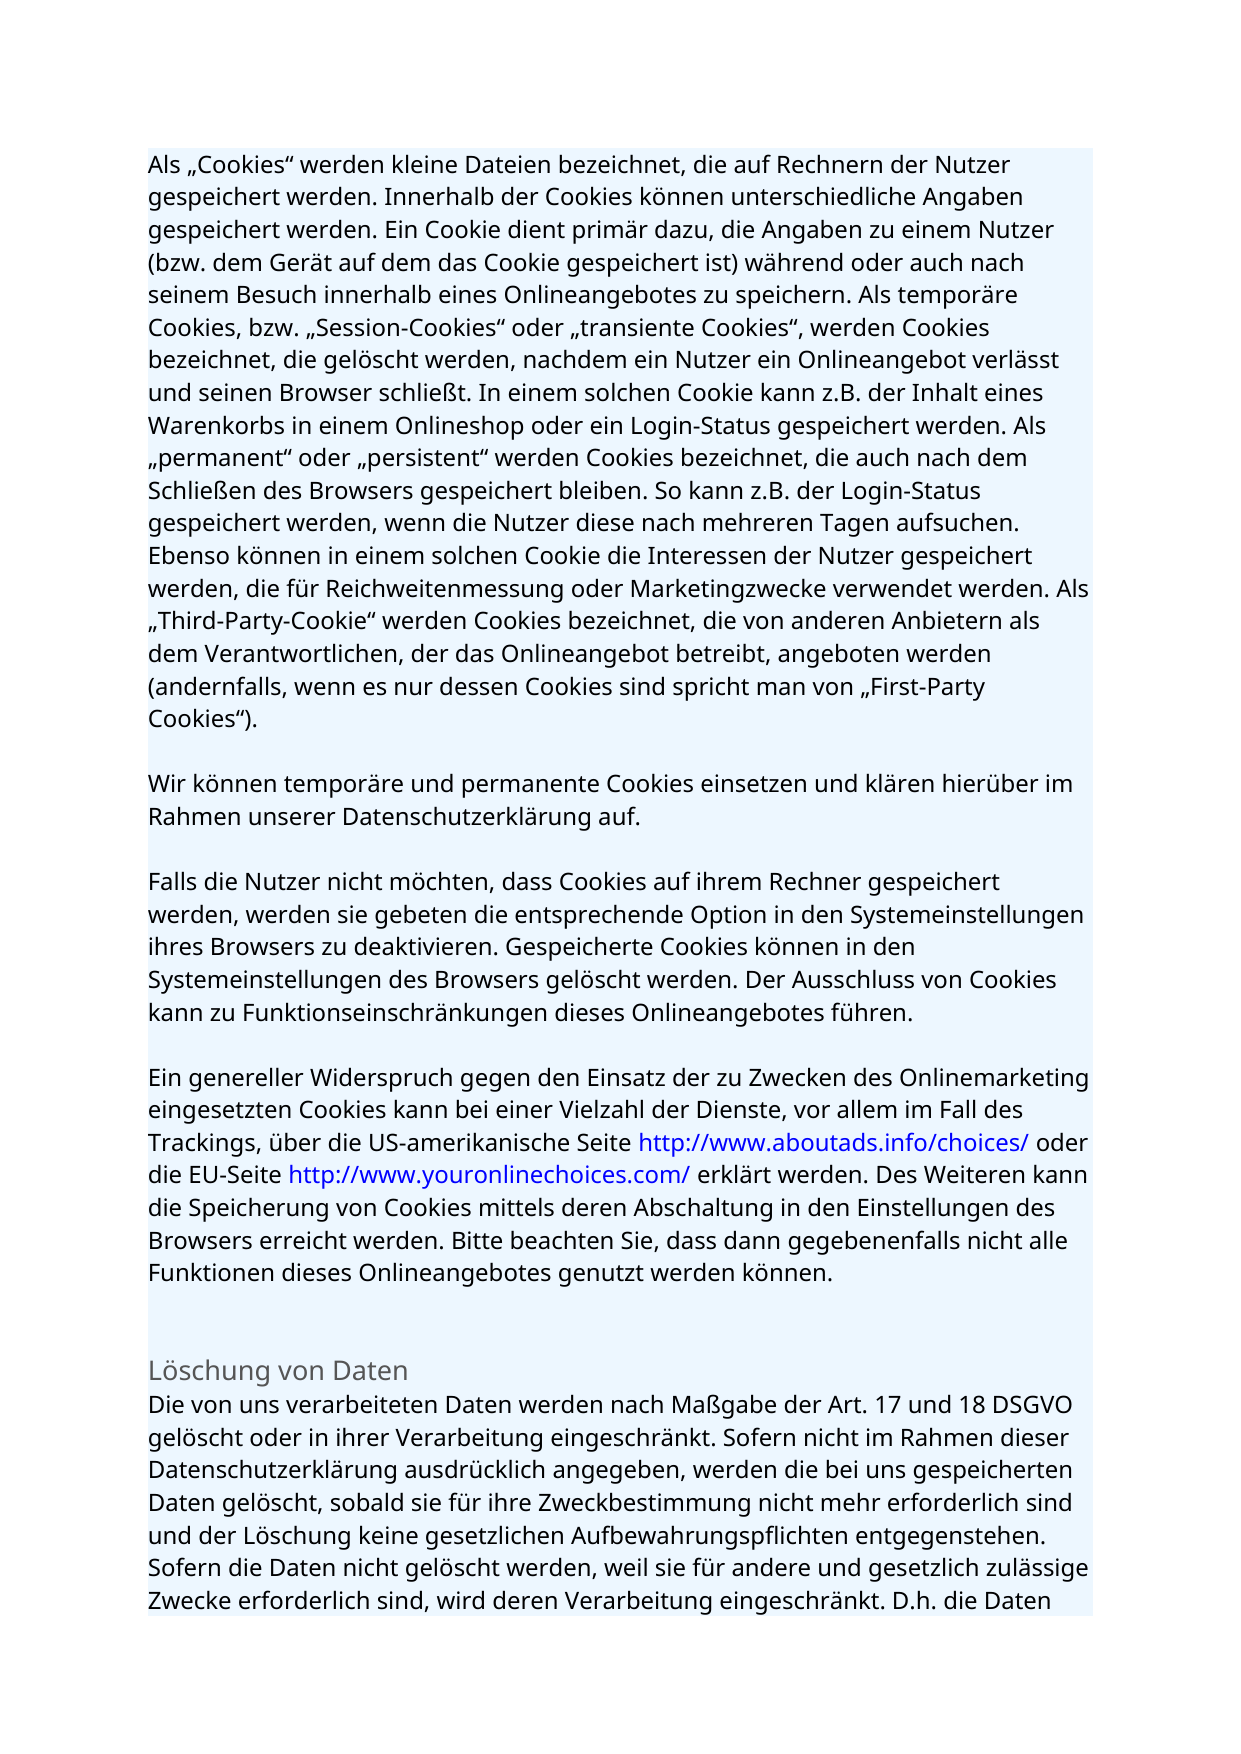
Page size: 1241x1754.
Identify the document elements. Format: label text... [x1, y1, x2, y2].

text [148, 1388, 1093, 1616]
text Löschung von Daten [148, 1351, 1093, 1388]
text Als „Cookies“ werden kleine Dateien bezeichnet, die auf Rechnern der Nutzer gespeichert werden. Innerhalb der Cookies können unterschiedliche Angaben gespeichert werden. Ein Cookie dient primär dazu, die Angaben zu einem Nutzer (bzw. dem Gerät auf dem das Cookie gespeichert ist) während oder auch nach seinem Besuch innerhalb eines Onlineangebotes zu speichern. Als temporäre Cookies, bzw. „Session-Cookies“ oder „transiente Cookies“, werden Cookies bezeichnet, die gelöscht werden, nachdem ein Nutzer ein Onlineangebot verlässt und seinen Browser schließt. In einem solchen Cookie kann z.B. der Inhalt eines Warenkorbs in einem Onlineshop oder ein Login-Status gespeichert werden. Als „permanent“ oder „persistent“ werden Cookies bezeichnet, die auch nach dem Schließen des Browsers gespeichert bleiben. So kann z.B. der Login-Status gespeichert werden, wenn die Nutzer diese nach mehreren Tagen aufsuchen. Ebenso können in einem solchen Cookie die Interessen der Nutzer gespeichert werden, die für Reichweitenmessung oder Marketingzwecke verwendet werden. Als „Third-Party-Cookie“ werden Cookies bezeichnet, die von anderen Anbietern als dem Verantwortlichen, der das Onlineangebot betreibt, angeboten werden (andernfalls, wenn es nur dessen Cookies sind spricht man von „First-Party Cookies“). Wir können temporäre und permanente Cookies einsetzen und klären hierüber im Rahmen unserer Datenschutzerklärung auf. Falls die Nutzer nicht möchten, dass Cookies auf ihrem Rechner gespeichert werden, werden sie gebeten die entsprechende Option in den Systemeinstellungen ihres Browsers zu deaktivieren. Gespeicherte Cookies können in den Systemeinstellungen des Browsers gelöscht werden. Der Ausschluss von Cookies kann zu Funktionseinschränkungen dieses Onlineangebotes führen. Ein genereller Widerspruch gegen den Einsatz der zu Zwecken des Onlinemarketing eingesetzten Cookies kann bei einer Vielzahl der Dienste, vor allem im Fall des Trackings, über die US-amerikanische Seite http://www.aboutads.info/choices/ oder die EU-Seite http://www.youronlinechoices.com/ erklärt werden. Des Weiteren kann die Speicherung von Cookies mittels deren Abschaltung in den Einstellungen des Browsers erreicht werden. Bitte beachten Sie, dass dann gegebenenfalls nicht alle Funktionen dieses Onlineangebotes genutzt werden können. [148, 148, 1093, 1289]
